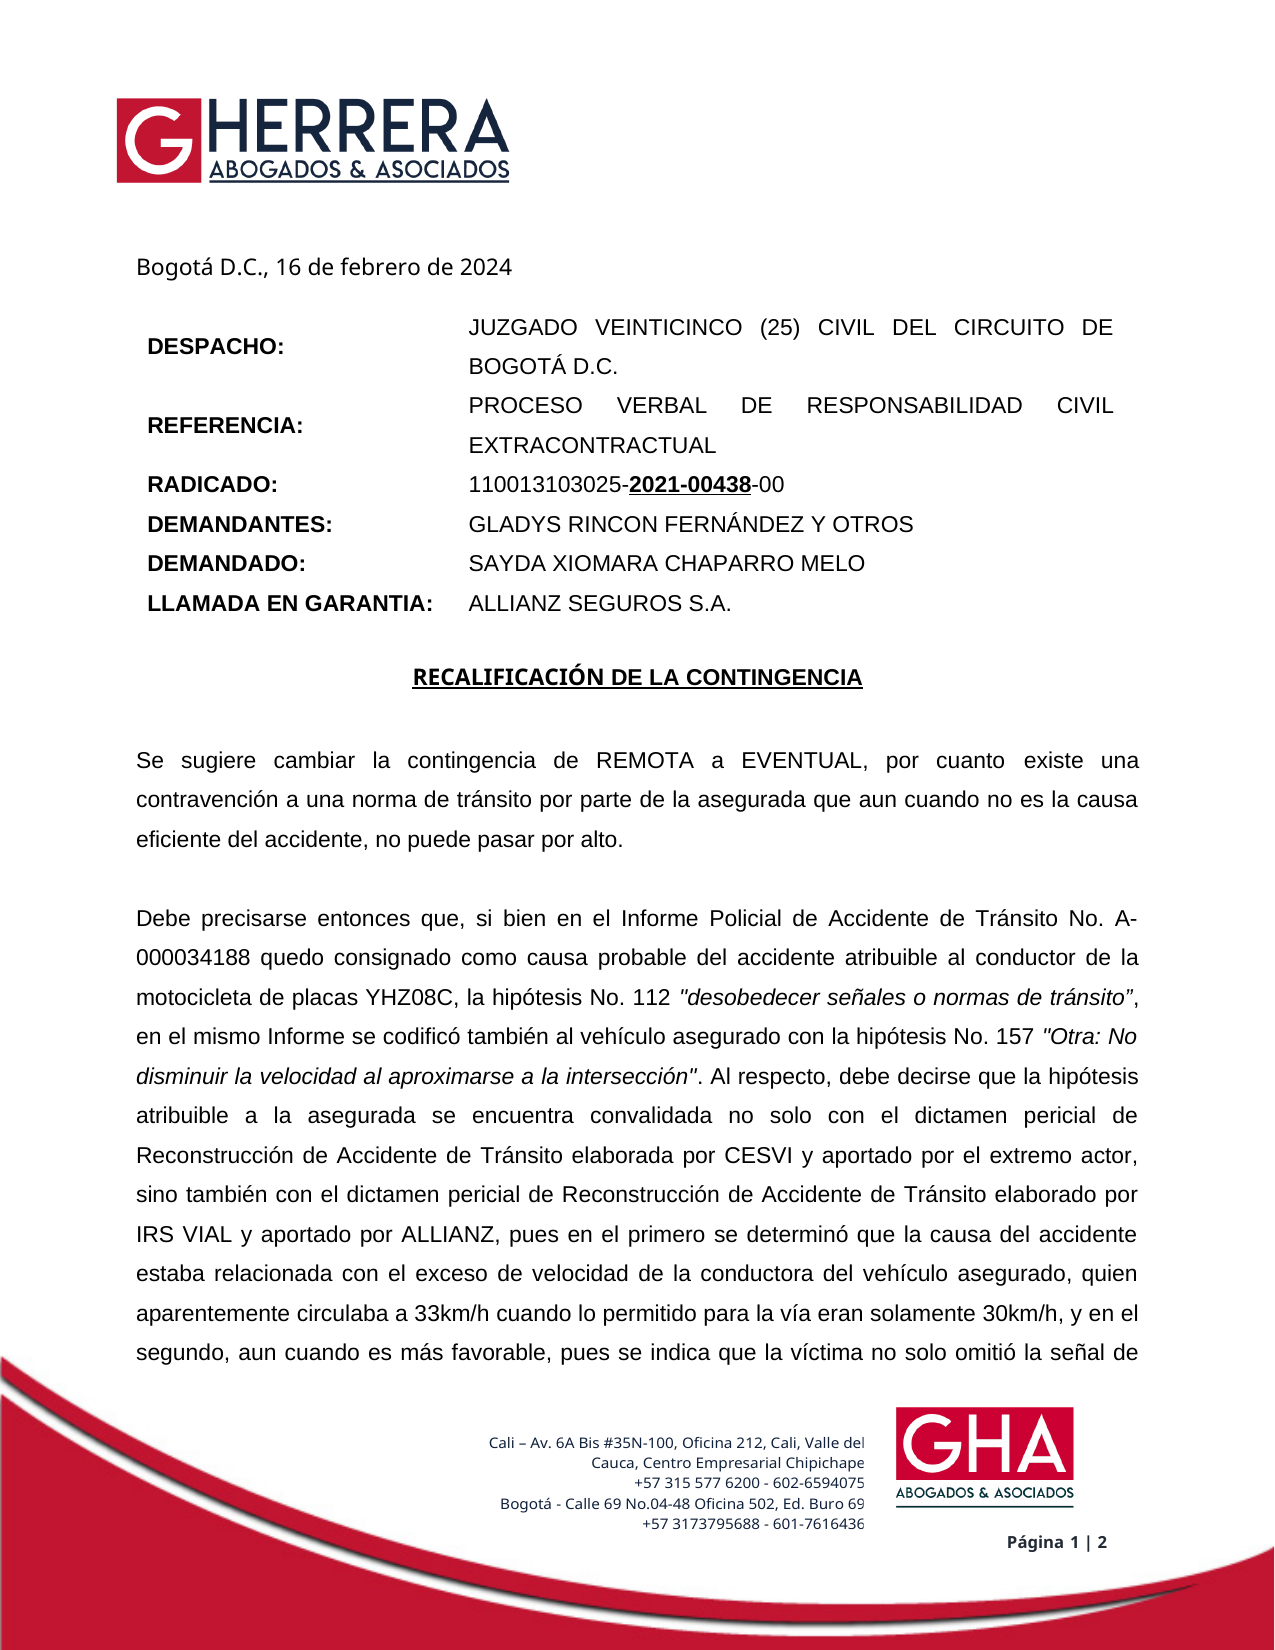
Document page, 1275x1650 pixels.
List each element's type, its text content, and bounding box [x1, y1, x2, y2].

text Bogotá D.C., 16 de febrero de 2024 [136, 251, 1139, 282]
table_cell RADICADO: [136, 471, 457, 511]
text RECALIFICACIÓN DE LA CONTINGENCIA [136, 661, 1139, 692]
table_cell PROCESO VERBAL DE RESPONSABILIDAD CIVIL EXTRACONTRACTUAL [457, 393, 1125, 471]
picture [96, 75, 529, 206]
picture [0, 1343, 1275, 1650]
table_cell GLADYS RINCON FERNÁNDEZ Y OTROS [457, 511, 1125, 550]
table_cell REFERENCIA: [136, 393, 457, 471]
table_header JUZGADO VEINTICINCO (25) CIVIL DEL CIRCUITO DE BOGOTÁ D.C. [457, 314, 1125, 392]
table_cell DEMANDADO: [136, 550, 457, 590]
text Se sugiere cambiar la contingencia de REMOTA a EVENTUAL, por cuanto existe una contravención a una norma de tránsito por parte de la asegurada que aun cuando no es la causa eficiente del accidente, no puede pasar por alto. [136, 747, 1139, 786]
table_header DESPACHO: [136, 314, 457, 392]
table_cell SAYDA XIOMARA CHAPARRO MELO [457, 550, 1125, 590]
text Se sugiere cambiar la contingencia de REMOTA a EVENTUAL, por cuanto existe una contravención a una norma de tránsito por parte de la asegurada que aun cuando no es la causa eficiente del accidente, no puede pasar por alto. [136, 813, 1139, 852]
table_cell ALLIANZ SEGUROS S.A. [457, 590, 1125, 629]
table_cell LLAMADA EN GARANTIA: [136, 590, 457, 629]
table_cell 110013103025-2021-00438-00 [457, 471, 1125, 511]
table_cell DEMANDANTES: [136, 511, 457, 550]
